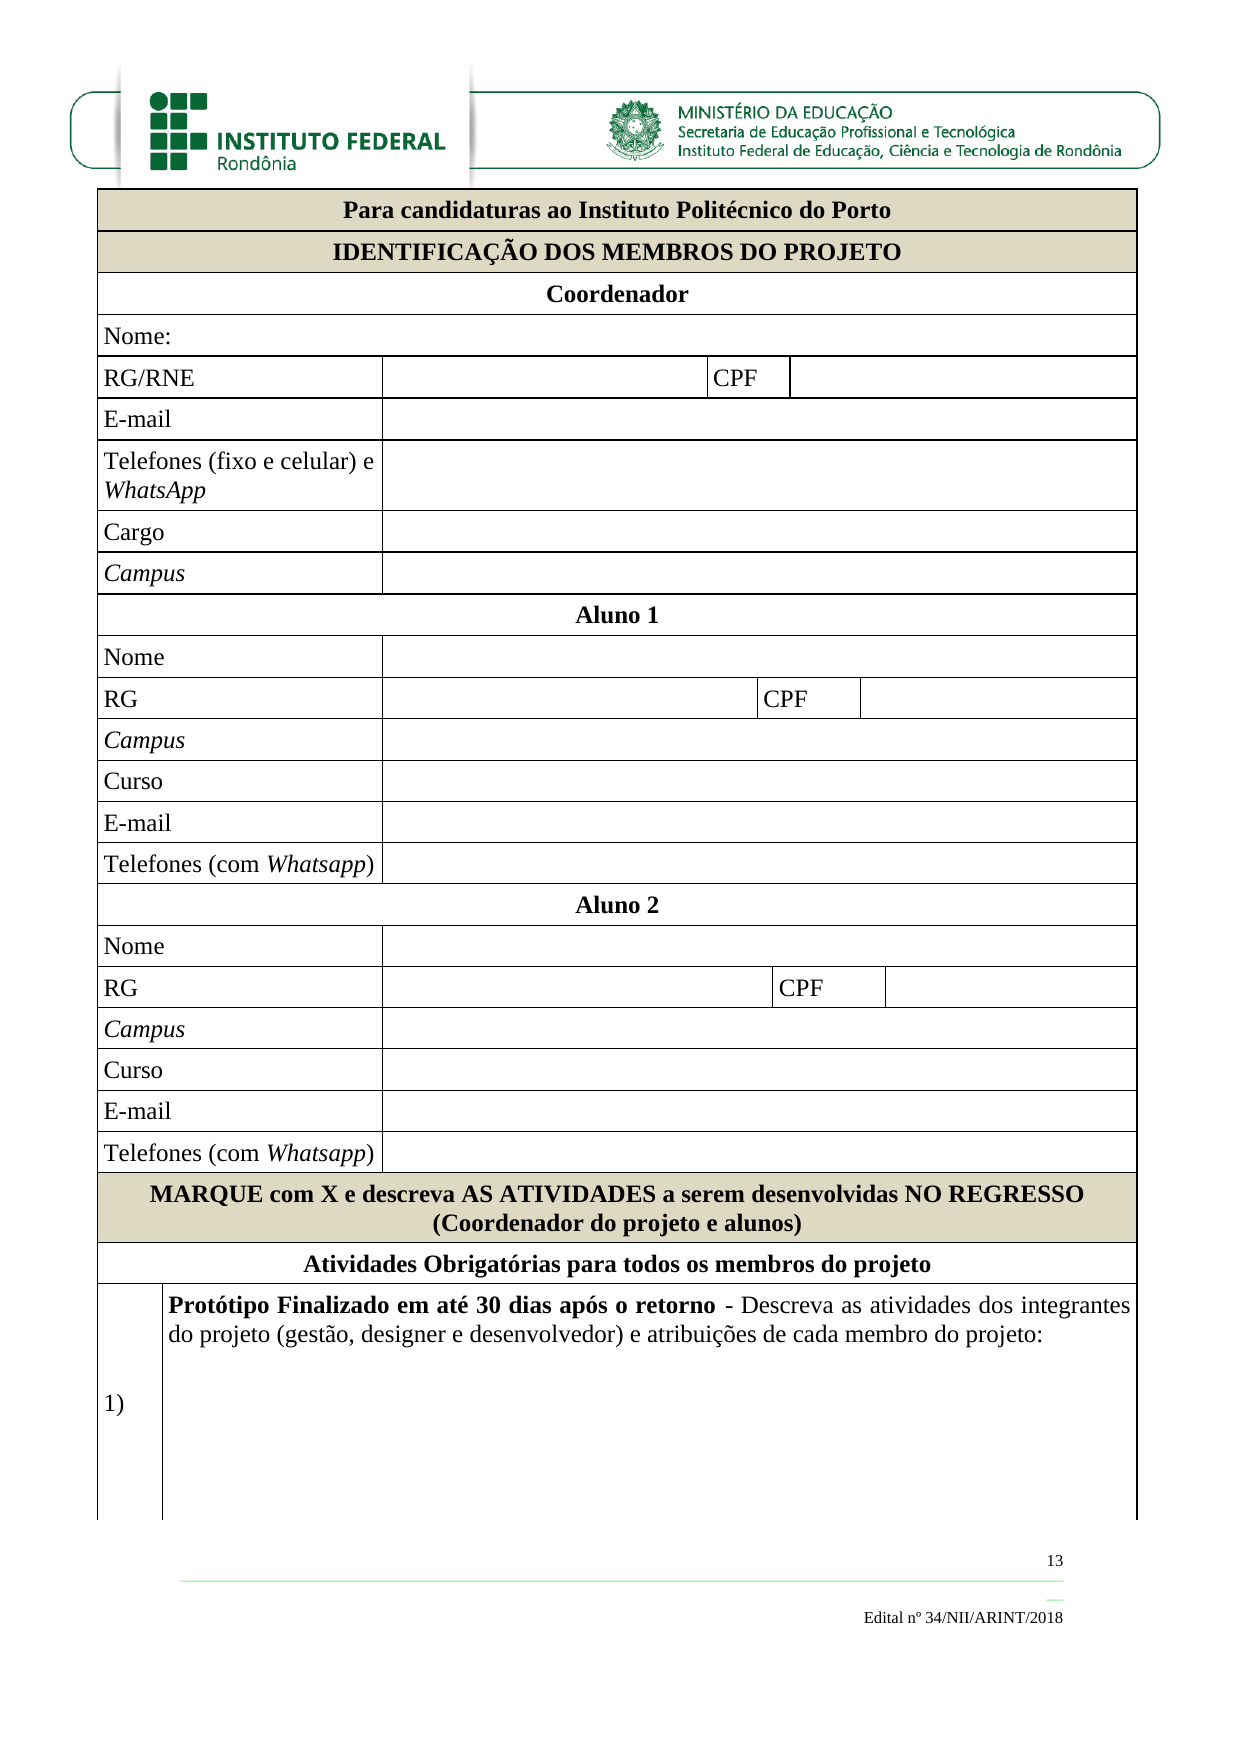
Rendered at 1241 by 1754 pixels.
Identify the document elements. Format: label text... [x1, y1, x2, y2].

table_cell [383, 967, 772, 1007]
picture [15, 32, 1213, 224]
table_cell Nome [98, 636, 382, 677]
table_cell CPF [708, 357, 789, 397]
table_cell [886, 967, 1136, 1007]
table_cell [861, 678, 1136, 718]
table_cell E-mail [98, 399, 382, 439]
table_cell Protótipo Finalizado em até 30 dias após o retorno - Descreva as atividades dos integrantes do projeto (gestão, designer e desenvolvedor) e atribuições de cada membro do projeto: [163, 1284, 1136, 1520]
table_cell Aluno 2 [98, 884, 1136, 924]
table_cell [383, 399, 1136, 439]
table_cell 1) [98, 1284, 162, 1520]
table_cell RG [98, 967, 382, 1007]
table_cell [383, 1132, 1136, 1172]
table_cell Coordenador [98, 273, 1136, 314]
table_cell IDENTIFICAÇÃO DOS MEMBROS DO PROJETO [98, 232, 1136, 272]
table_cell [383, 843, 1136, 883]
table_cell [383, 678, 757, 718]
table_cell Nome [98, 926, 382, 966]
table_cell [383, 719, 1136, 759]
table_cell [383, 1049, 1136, 1089]
table_cell Curso [98, 761, 382, 801]
table_cell MARQUE com X e descreva AS ATIVIDADES a serem desenvolvidas NO REGRESSO (Coordenador do projeto e alunos) [98, 1173, 1136, 1242]
table_cell [383, 926, 1136, 966]
table_cell Nome: [98, 315, 1136, 355]
table_cell [383, 636, 1136, 677]
table_cell [383, 1008, 1136, 1048]
table_cell [383, 761, 1136, 801]
table_cell Campus [98, 553, 382, 593]
table_cell Cargo [98, 511, 382, 551]
table_cell [383, 1091, 1136, 1131]
table_cell RG [98, 678, 382, 718]
table_cell [383, 802, 1136, 842]
table_cell [383, 553, 1136, 593]
table_cell Telefones (fixo e celular) e WhatsApp [98, 441, 382, 509]
table_header Para candidaturas ao Instituto Politécnico do Porto [98, 190, 1136, 230]
table_cell [791, 357, 1136, 397]
table_cell E-mail [98, 1091, 382, 1131]
table_cell [383, 511, 1136, 551]
table_cell Telefones (com Whatsapp) [98, 1132, 382, 1172]
table_cell CPF [773, 967, 885, 1007]
table_cell RG/RNE [98, 357, 382, 397]
table_cell Telefones (com Whatsapp) [98, 843, 382, 883]
table_cell Aluno 1 [98, 595, 1136, 635]
table_cell [383, 441, 1136, 509]
table_cell Atividades Obrigatórias para todos os membros do projeto [98, 1243, 1136, 1283]
table_cell Curso [98, 1049, 382, 1089]
table_cell CPF [758, 678, 860, 718]
table_cell Campus [98, 1008, 382, 1048]
table_cell E-mail [98, 802, 382, 842]
table_cell Campus [98, 719, 382, 759]
table_cell [383, 357, 707, 397]
